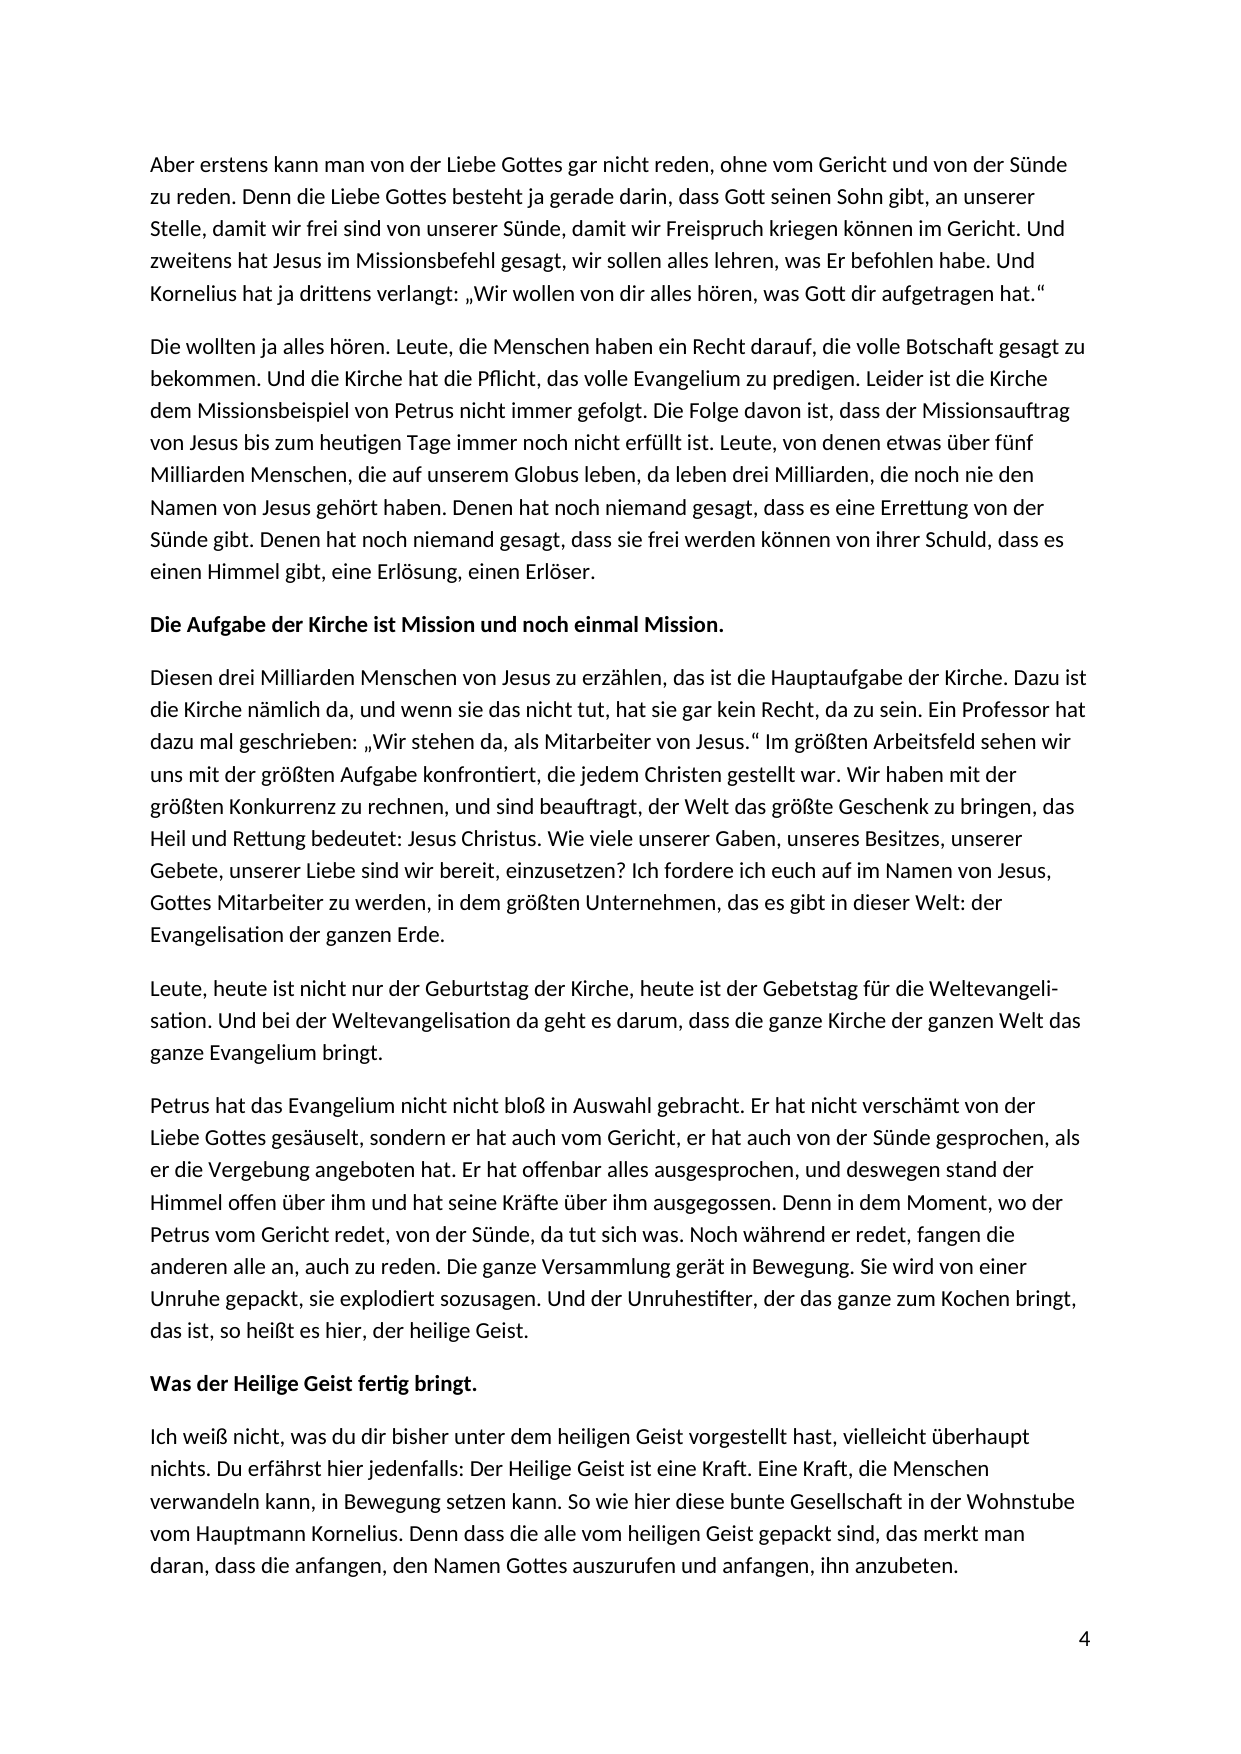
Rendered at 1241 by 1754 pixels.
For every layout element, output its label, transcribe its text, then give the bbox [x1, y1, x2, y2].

text Diesen drei Milliarden Menschen von Jesus zu erzählen, das ist die Hauptaufgabe der Kirche. Dazu ist die Kirche nämlich da, und wenn sie das nicht tut, hat sie gar kein Recht, da zu sein. Ein Professor hat dazu mal geschrieben: „Wir stehen da, als Mitarbeiter von Jesus.“ Im größten Arbeitsfeld sehen wir uns mit der größten Aufgabe konfrontiert, die jedem Christen gestellt war. Wir haben mit der größten Konkurrenz zu rechnen, und sind beauftragt, der Welt das größte Geschenk zu bringen, das Heil und Rettung bedeutet: Jesus Christus. Wie viele unserer Gaben, unseres Besitzes, unserer Gebete, unserer Liebe sind wir bereit, einzusetzen? Ich fordere ich euch auf im Namen von Jesus, Gottes Mitarbeiter zu werden, in dem größten Unternehmen, das es gibt in dieser Welt: der Evangelisation der ganzen Erde. [150, 663, 1090, 949]
text Leute, heute ist nicht nur der Geburtstag der Kirche, heute ist der Gebetstag für die Weltevangeli-sation. Und bei der Weltevangelisation da geht es darum, dass die ganze Kirche der ganzen Welt das ganze Evangelium bringt. [150, 974, 1090, 1066]
text Die Aufgabe der Kirche ist Mission und noch einmal Mission. [150, 610, 1090, 638]
text Petrus hat das Evangelium nicht nicht bloß in Auswahl gebracht. Er hat nicht verschämt von der Liebe Gottes gesäuselt, sondern er hat auch vom Gericht, er hat auch von der Sünde gesprochen, als er die Vergebung angeboten hat. Er hat offenbar alles ausgesprochen, und deswegen stand der Himmel offen über ihm und hat seine Kräfte über ihm ausgegossen. Denn in dem Moment, wo der Petrus vom Gericht redet, von der Sünde, da tut sich was. Noch während er redet, fangen die anderen alle an, auch zu reden. Die ganze Versammlung gerät in Bewegung. Sie wird von einer Unruhe gepackt, sie explodiert sozusagen. Und der Unruhestifter, der das ganze zum Kochen bringt, das ist, so heißt es hier, der heilige Geist. [150, 1091, 1090, 1344]
text Aber erstens kann man von der Liebe Gottes gar nicht reden, ohne vom Gericht und von der Sünde zu reden. Denn die Liebe Gottes besteht ja gerade darin, dass Gott seinen Sohn gibt, an unserer Stelle, damit wir frei sind von unserer Sünde, damit wir Freispruch kriegen können im Gericht. Und zweitens hat Jesus im Missionsbefehl gesagt, wir sollen alles lehren, was Er befohlen habe. Und Kornelius hat ja drittens verlangt: „Wir wollen von dir alles hören, was Gott dir aufgetragen hat.“ [150, 150, 1090, 307]
text Die wollten ja alles hören. Leute, die Menschen haben ein Recht darauf, die volle Botschaft gesagt zu bekommen. Und die Kirche hat die Pflicht, das volle Evangelium zu predigen. Leider ist die Kirche dem Missionsbeispiel von Petrus nicht immer gefolgt. Die Folge davon ist, dass der Missionsauftrag von Jesus bis zum heutigen Tage immer noch nicht erfüllt ist. Leute, von denen etwas über fünf Milliarden Menschen, die auf unserem Globus leben, da leben drei Milliarden, die noch nie den Namen von Jesus gehört haben. Denen hat noch niemand gesagt, dass es eine Errettung von der Sünde gibt. Denen hat noch niemand gesagt, dass sie frei werden können von ihrer Schuld, dass es einen Himmel gibt, eine Erlösung, einen Erlöser. [150, 332, 1090, 585]
text Ich weiß nicht, was du dir bisher unter dem heiligen Geist vorgestellt hast, vielleicht überhaupt nichts. Du erfährst hier jedenfalls: Der Heilige Geist ist eine Kraft. Eine Kraft, die Menschen verwandeln kann, in Bewegung setzen kann. So wie hier diese bunte Gesellschaft in der Wohnstube vom Hauptmann Kornelius. Denn dass die alle vom heiligen Geist gepackt sind, das merkt man daran, dass die anfangen, den Namen Gottes auszurufen und anfangen, ihn anzubeten. [150, 1422, 1090, 1579]
text Was der Heilige Geist fertig bringt. [150, 1369, 1090, 1397]
